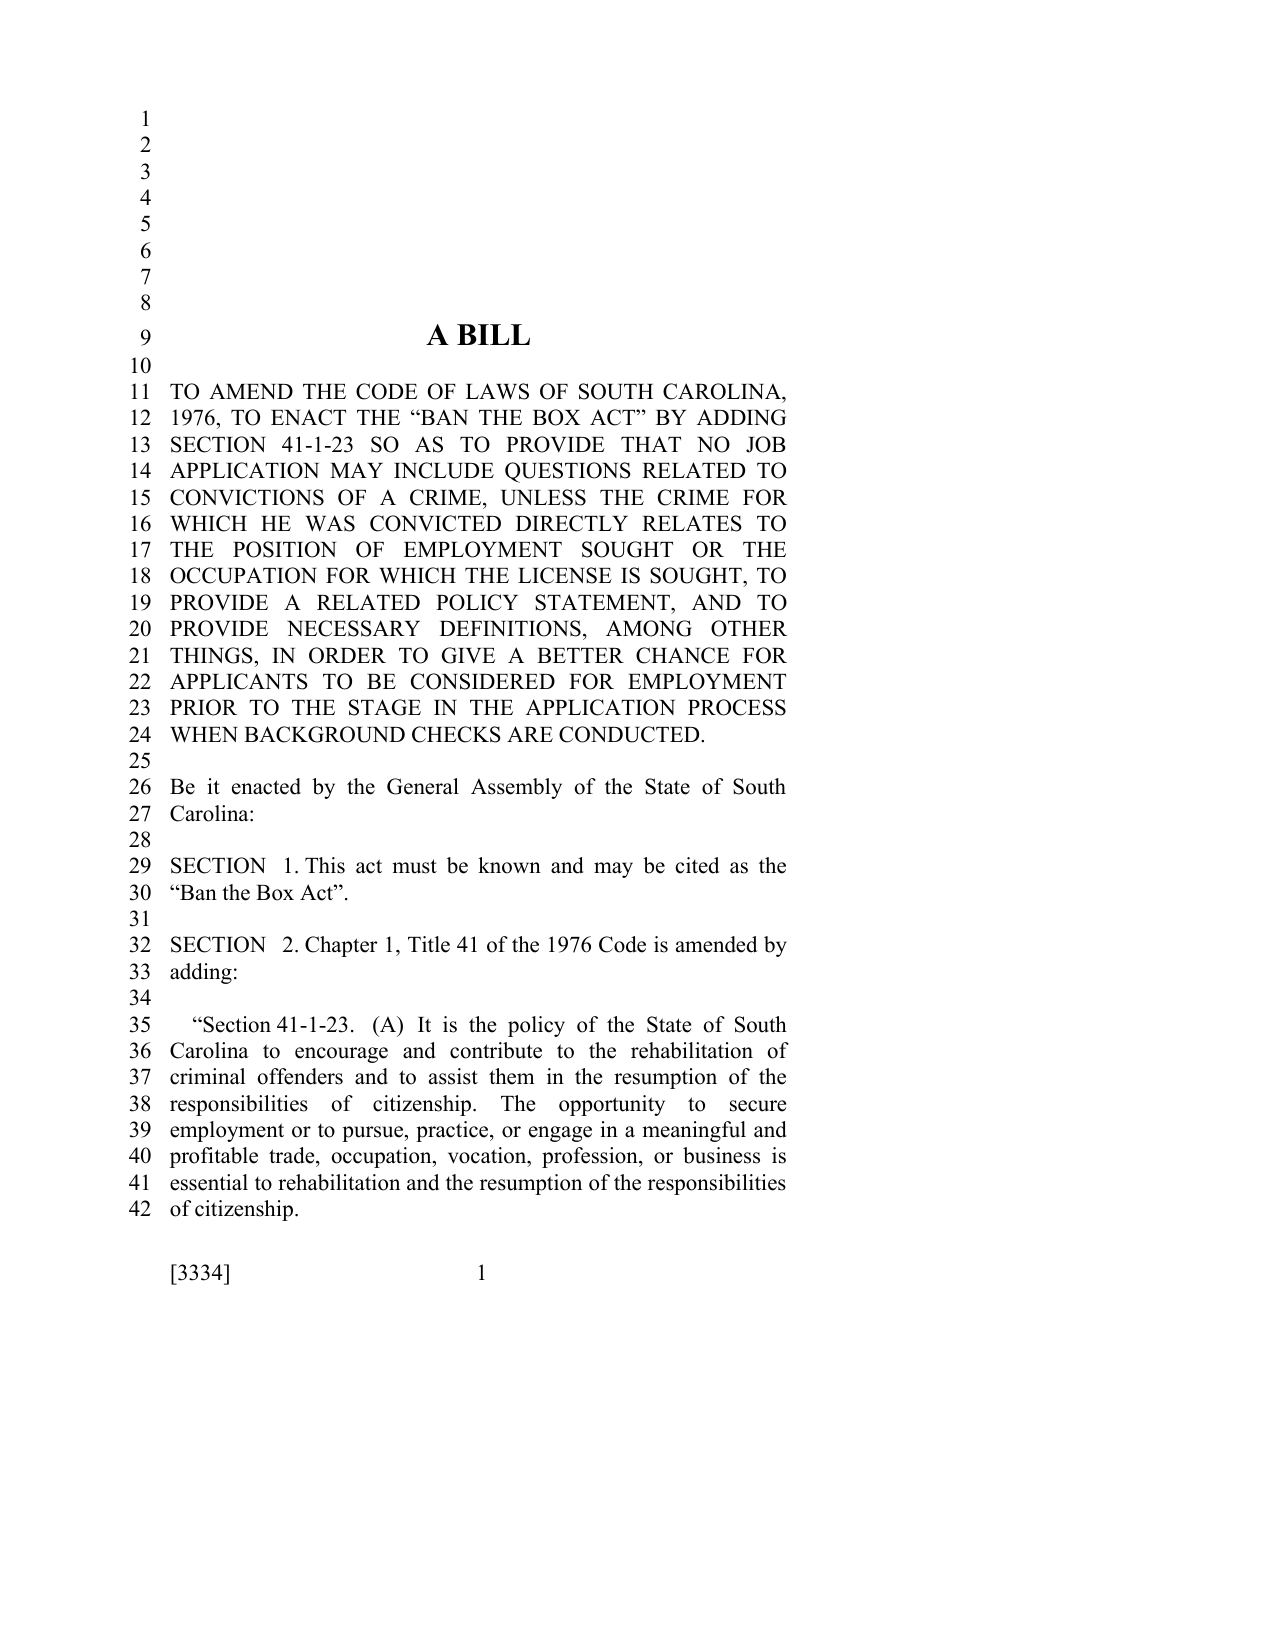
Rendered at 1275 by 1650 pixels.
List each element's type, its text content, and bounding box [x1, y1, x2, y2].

text SECTION 2. Chapter 1, Title 41 of the 1976 Code is amended by adding: [169, 932, 787, 984]
text SECTION 1. This act must be known and may be cited as the “Ban the Box Act”. [169, 852, 787, 905]
text TO AMEND THE CODE OF LAWS OF SOUTH CAROLINA, 1976, TO ENACT THE “BAN THE BOX ACT” BY ADDING SECTION 41-1-23 SO AS TO PROVIDE THAT NO JOB APPLICATION MAY INCLUDE QUESTIONS RELATED TO CONVICTIONS OF A CRIME, UNLESS THE CRIME FOR WHICH HE WAS CONVICTED DIRECTLY RELATES TO THE POSITION OF EMPLOYMENT SOUGHT OR THE OCCUPATION FOR WHICH THE LICENSE IS SOUGHT, TO PROVIDE A RELATED POLICY STATEMENT, AND TO PROVIDE NECESSARY DEFINITIONS, AMONG OTHER THINGS, IN ORDER TO GIVE A BETTER CHANCE FOR APPLICANTS TO BE CONSIDERED FOR EMPLOYMENT PRIOR TO THE STAGE IN THE APPLICATION PROCESS WHEN BACKGROUND CHECKS ARE CONDUCTED. [169, 378, 787, 747]
text A BILL [169, 316, 787, 352]
text Be it enacted by the General Assembly of the State of South Carolina: [169, 773, 787, 826]
text “Section 41-1-23. (A) It is the policy of the State of South Carolina to encourage and contribute to the rehabilitation of criminal offenders and to assist them in the resumption of the responsibilities of citizenship. The opportunity to secure employment or to pursue, practice, or engage in a meaningful and profitable trade, occupation, vocation, profession, or business is essential to rehabilitation and the resumption of the responsibilities of citizenship. [169, 1011, 787, 1221]
